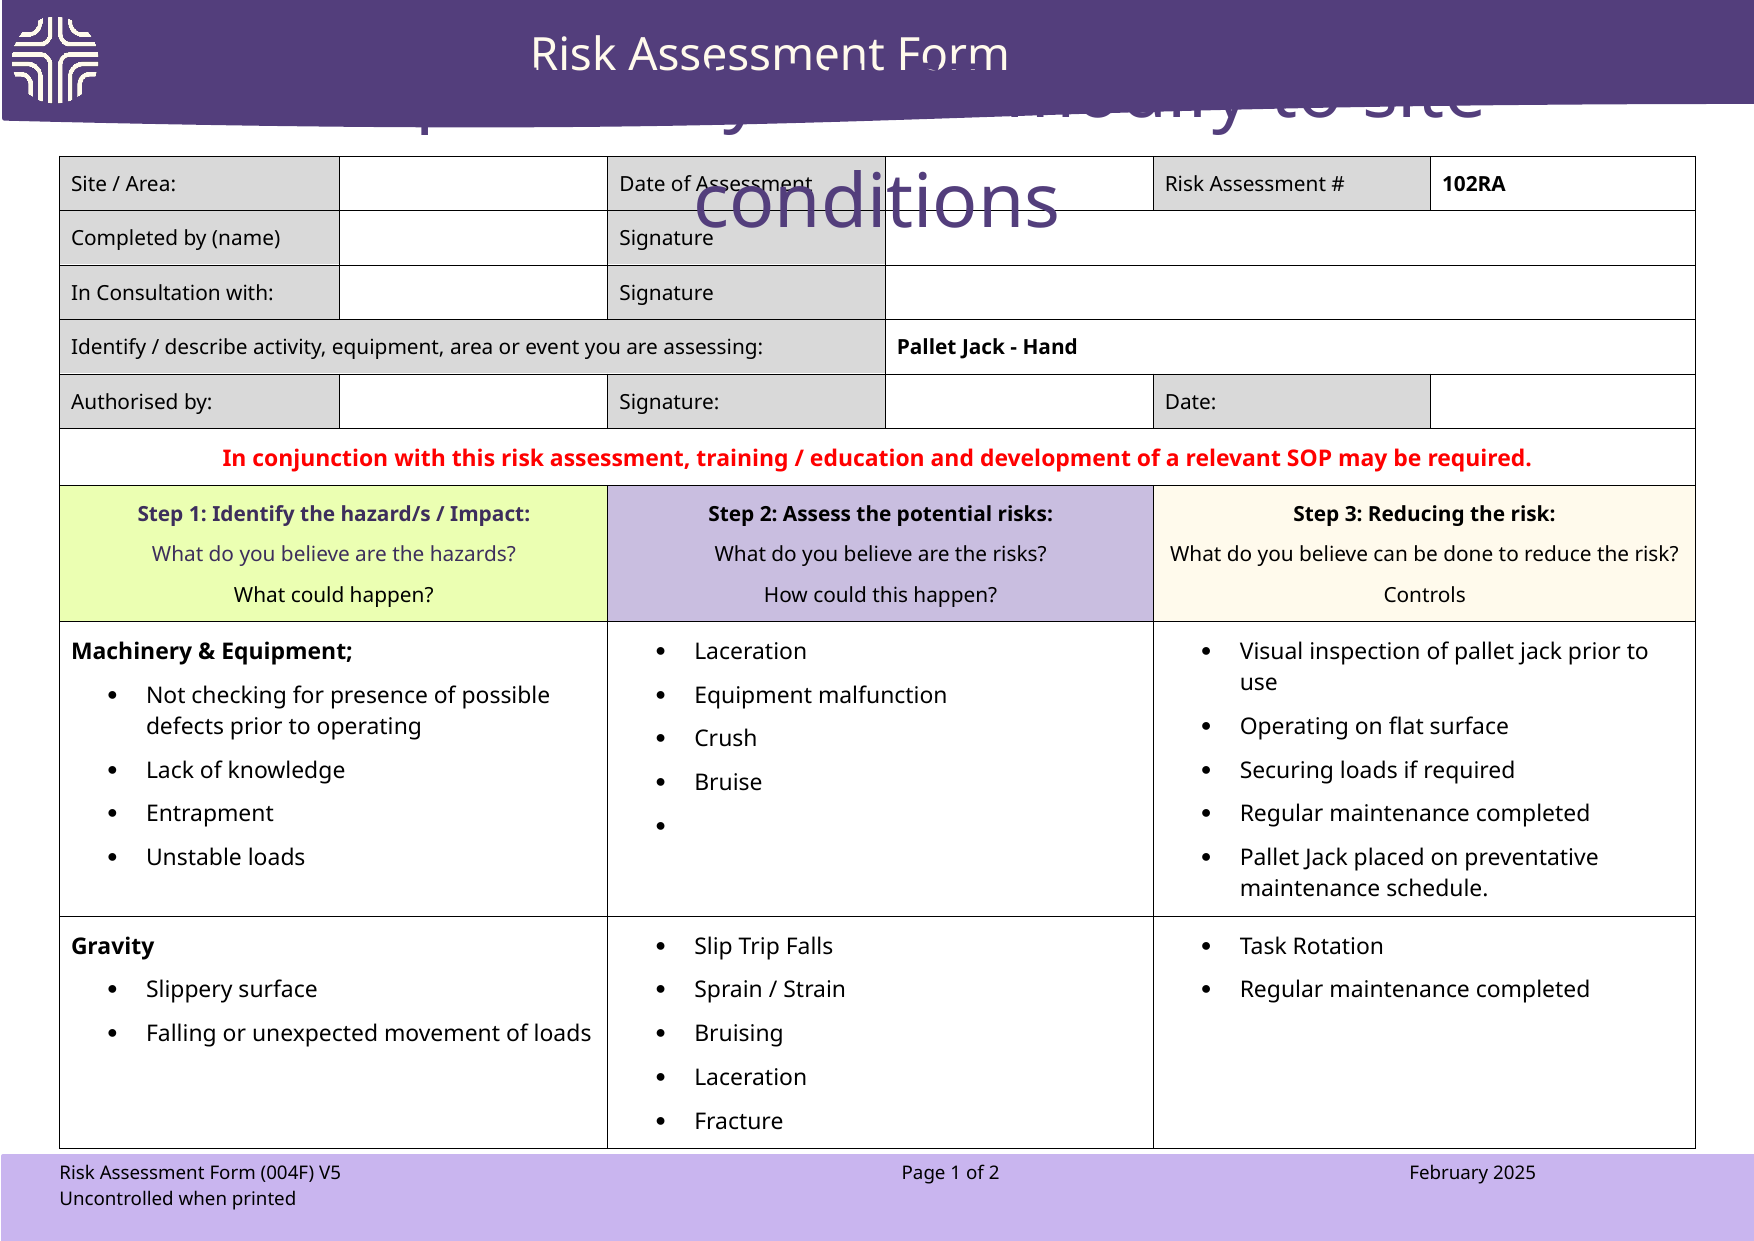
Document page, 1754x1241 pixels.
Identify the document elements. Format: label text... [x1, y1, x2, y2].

table_cell [886, 266, 1695, 319]
table_cell Signature [608, 211, 885, 264]
table_cell [886, 211, 1695, 264]
table_cell Pallet Jack - Hand [886, 320, 1695, 373]
table_header Date of Assessment [608, 157, 885, 210]
picture [0, 0, 129, 134]
table_cell In conjunction with this risk assessment, training / education and development of a relevant SOP may be required. [60, 429, 1695, 485]
table_cell Completed by (name) [60, 211, 339, 264]
table_header Site / Area: [60, 157, 339, 210]
table_cell Signature: [608, 375, 885, 428]
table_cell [1154, 917, 1695, 1148]
table_header Risk Assessment # [1154, 157, 1430, 210]
table_cell In Consultation with: [60, 266, 339, 319]
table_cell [60, 917, 607, 1148]
table_cell [340, 266, 607, 319]
table_cell Visual inspection of pallet jack prior to use Operating on flat surface Securing loads if required Regular maintenance completed Pallet Jack placed on preventative maintenance schedule. [1154, 622, 1695, 916]
table_cell [340, 211, 607, 264]
table_cell Machinery & Equipment; Not checking for presence of possible defects prior to operating Lack of knowledge Entrapment Unstable loads [60, 622, 607, 916]
table_cell Step 3: Reducing the risk: What do you believe can be done to reduce the risk? Controls [1154, 486, 1695, 621]
table_cell Step 1: Identify the hazard/s / Impact: What do you believe are the hazards? What could happen? [60, 486, 607, 621]
table_cell Step 2: Assess the potential risks: What do you believe are the risks? How could this happen? [608, 486, 1153, 621]
table_header [886, 157, 1153, 210]
table_cell Identify / describe activity, equipment, area or event you are assessing: [60, 320, 885, 373]
table_cell Signature [608, 266, 885, 319]
table_header 102RA [1431, 157, 1695, 210]
table_cell Laceration Equipment malfunction Crush Bruise [608, 622, 1153, 916]
table_cell Authorised by: [60, 375, 339, 428]
table_cell Date: [1154, 375, 1430, 428]
table_header [340, 157, 607, 210]
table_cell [608, 917, 1153, 1148]
table_cell [886, 375, 1153, 428]
table_cell [1431, 375, 1695, 428]
table_cell [340, 375, 607, 428]
